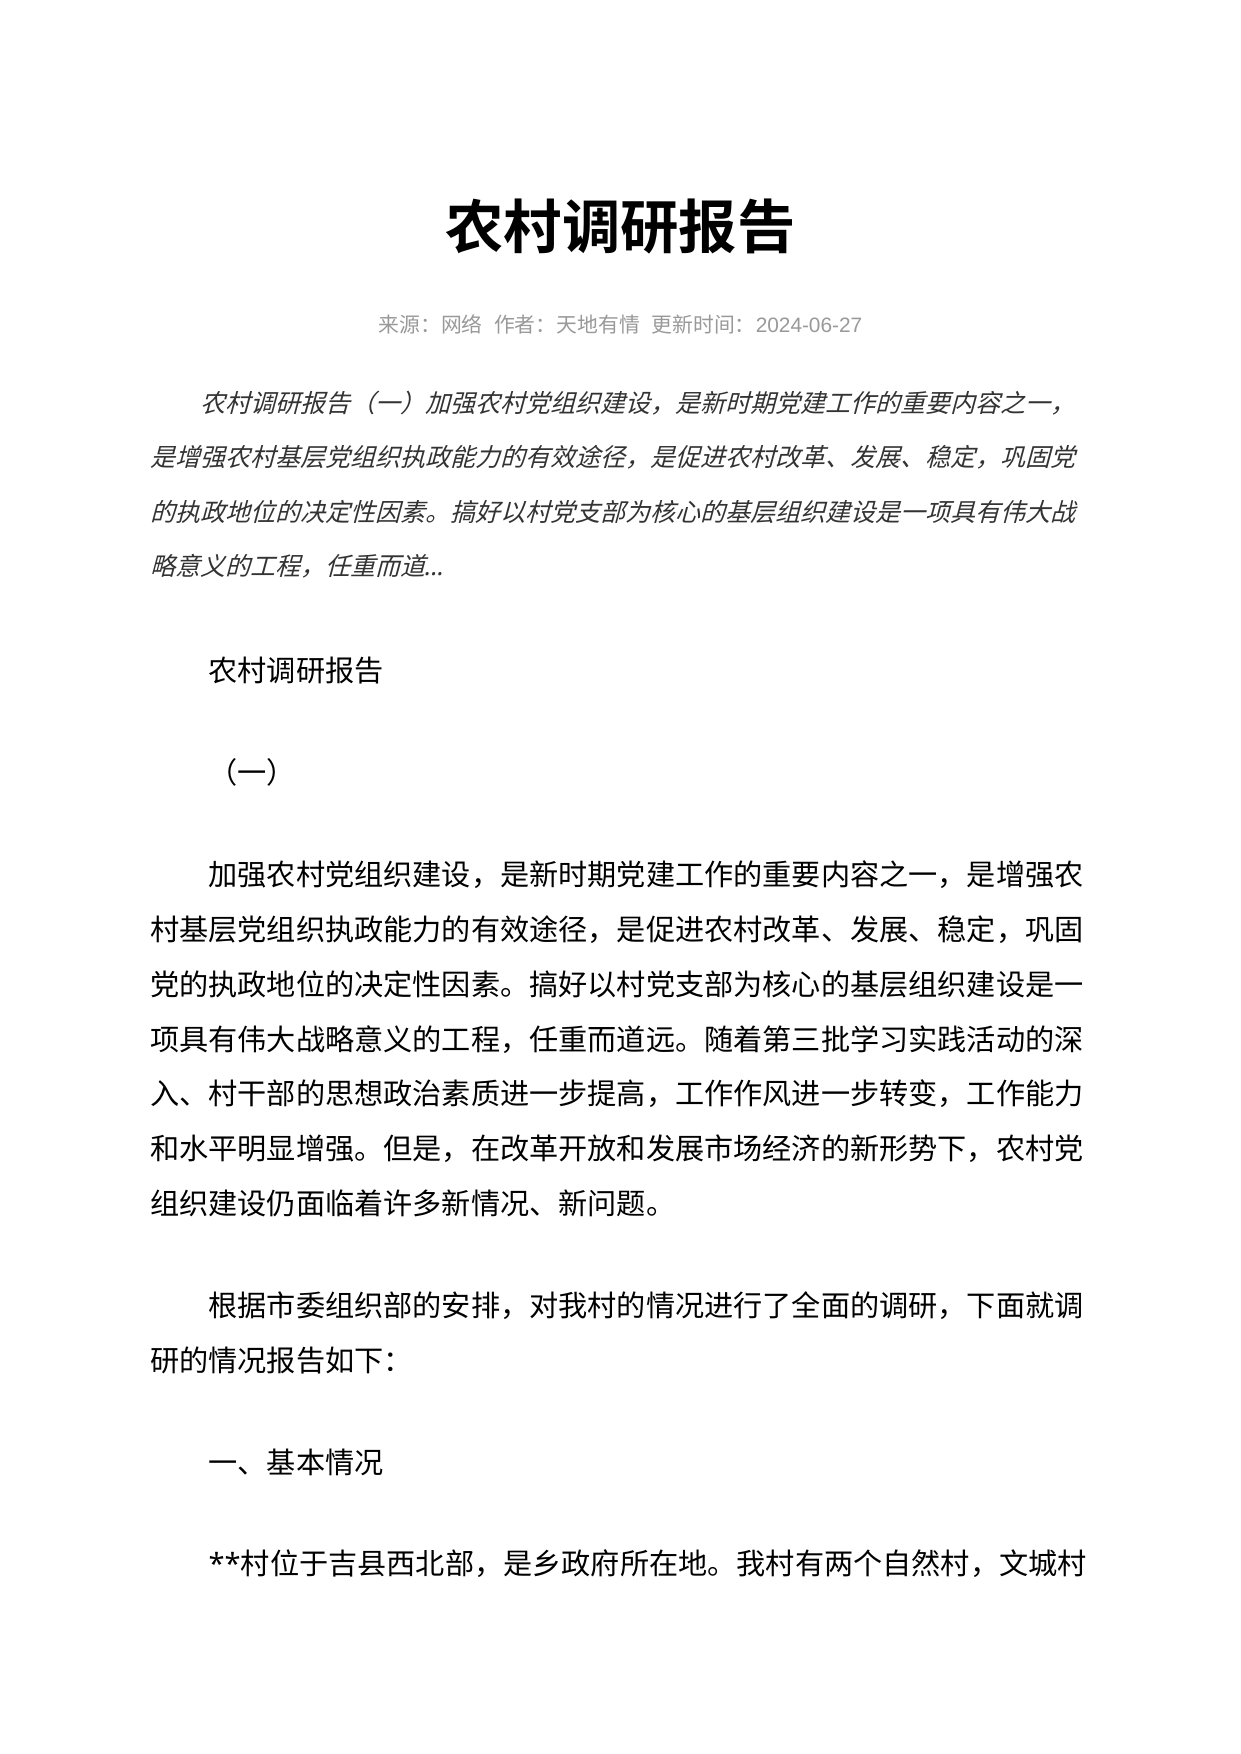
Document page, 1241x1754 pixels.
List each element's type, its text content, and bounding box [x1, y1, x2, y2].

text （一） [150, 749, 1090, 792]
text 加强农村党组织建设，是新时期党建工作的重要内容之一，是增强农村基层党组织执政能力的有效途径，是促进农村改革、发展、稳定，巩固党的执政地位的决定性因素。搞好以村党支部为核心的基层组织建设是一项具有伟大战略意义的工程，任重而道远。随着第三批学习实践活动的深入、村干部的思想政治素质进一步提高，工作作风进一步转变，工作能力和水平明显增强。但是，在改革开放和发展市场经济的新形势下，农村党组织建设仍面临着许多新情况、新问题。 [150, 851, 1090, 1223]
text 一、基本情况 [150, 1439, 1090, 1481]
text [150, 1541, 1090, 1583]
subtitle 农村调研报告 [150, 181, 1090, 266]
text 农村调研报告（一）加强农村党组织建设，是新时期党建工作的重要内容之一，是增强农村基层党组织执政能力的有效途径，是促进农村改革、发展、稳定，巩固党的执政地位的决定性因素。搞好以村党支部为核心的基层组织建设是一项具有伟大战略意义的工程，任重而道... [150, 383, 1090, 583]
text 根据市委组织部的安排，对我村的情况进行了全面的调研，下面就调研的情况报告如下： [150, 1282, 1090, 1380]
text 来源：网络 作者：天地有情 更新时间：2024-06-27 [150, 313, 1090, 337]
text 农村调研报告 [150, 648, 1090, 690]
